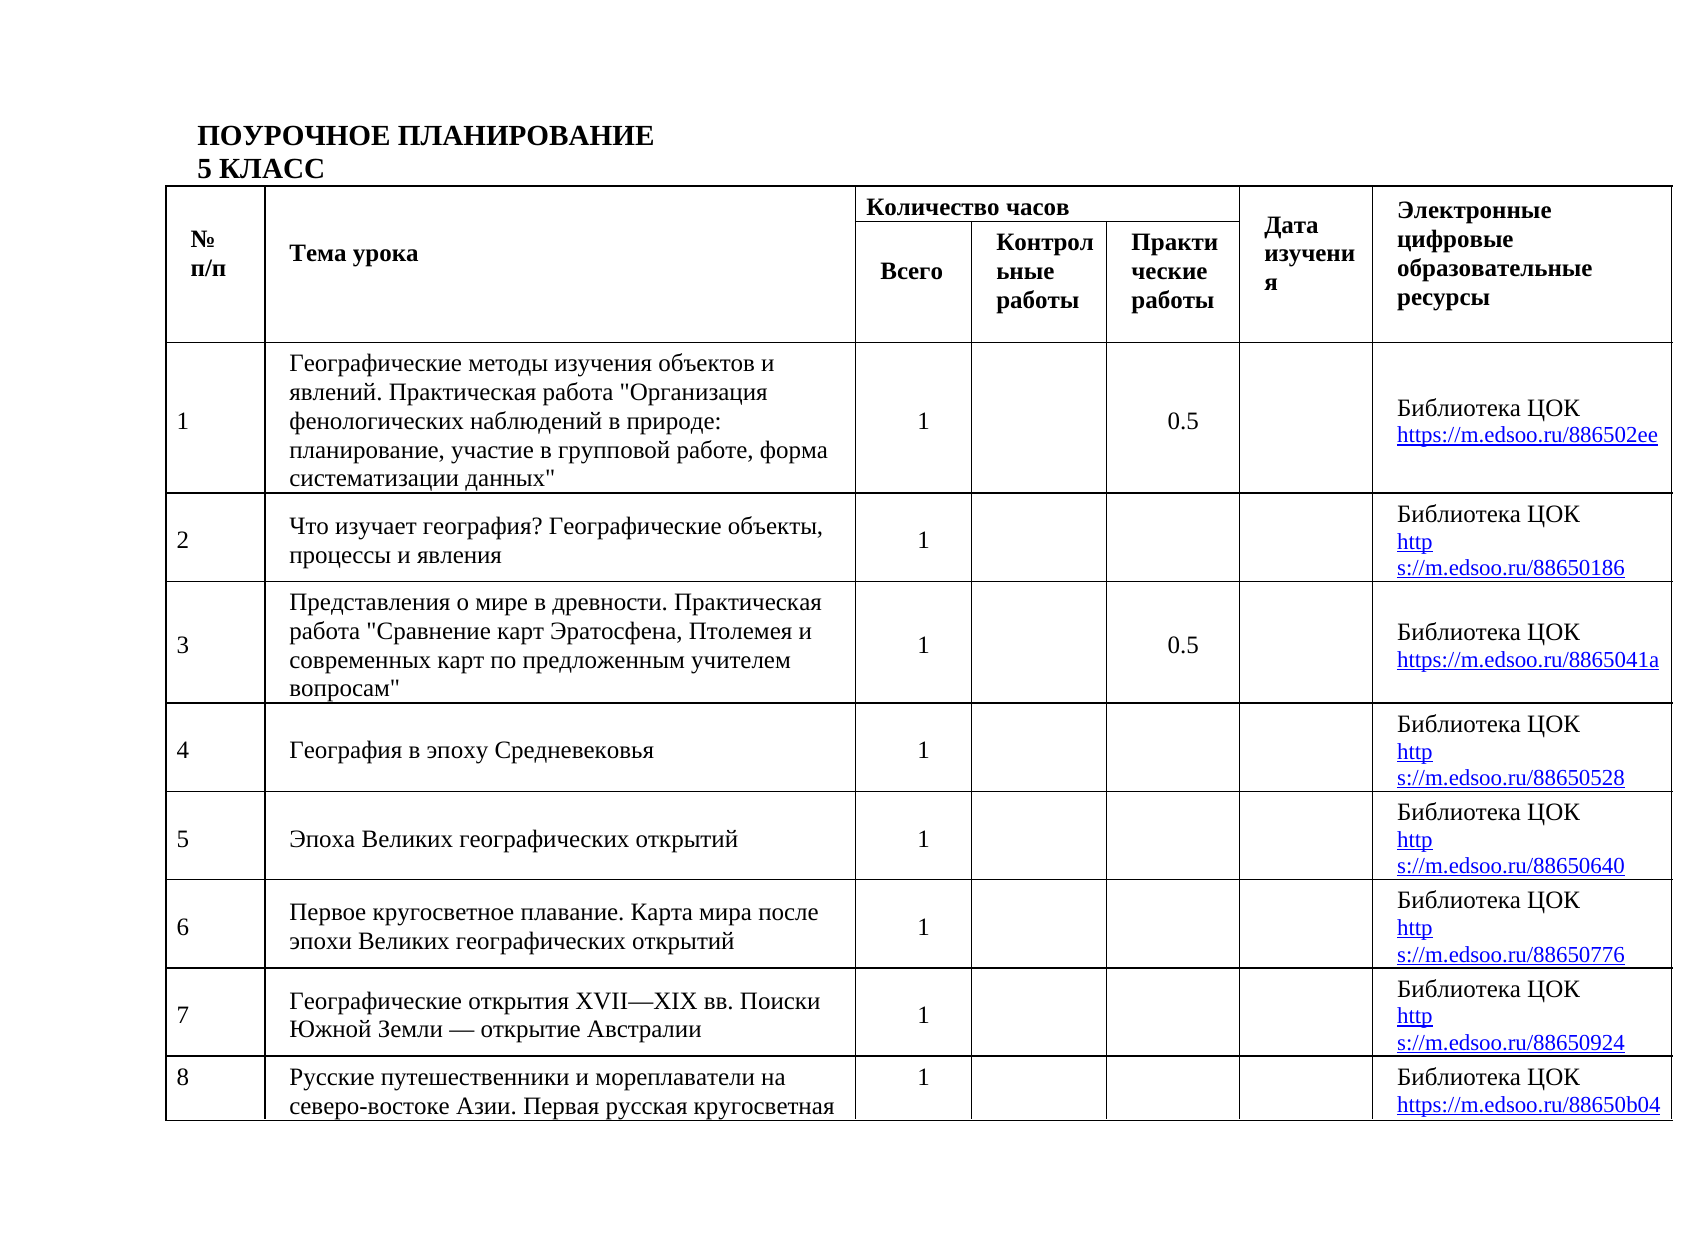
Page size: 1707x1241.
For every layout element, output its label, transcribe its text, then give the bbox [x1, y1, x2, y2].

table_cell [972, 1057, 1106, 1119]
table_cell [1240, 582, 1372, 702]
table_header Электронные цифровые образовательные ресурсы [1373, 187, 1671, 342]
table_cell Представления о мире в древности. Практическая работа "Сравнение карт Эратосфена, Птолемея и современных карт по предложенным учителем вопросам" [266, 582, 855, 702]
table_cell 1 [856, 792, 971, 879]
table_cell [1240, 969, 1372, 1055]
table_cell 4 [167, 704, 264, 791]
table_cell [1107, 880, 1239, 967]
table_cell Первое кругосветное плавание. Карта мира после эпохи Великих географических открытий [266, 880, 855, 967]
table_cell 1 [856, 880, 971, 967]
table_cell Библиотека ЦОК https://m.edsoo.ru/88650528 [1373, 704, 1671, 791]
table_header Количество часов [856, 187, 1239, 221]
table_cell [972, 969, 1106, 1055]
table_cell Эпоха Великих географических открытий [266, 792, 855, 879]
table_cell [1240, 880, 1372, 967]
table_cell [972, 494, 1106, 581]
table_cell [972, 582, 1106, 702]
table_cell Библиотека ЦОК https://m.edsoo.ru/88650776 [1373, 880, 1671, 967]
table_cell Библиотека ЦОК https://m.edsoo.ru/88650186 [1373, 494, 1671, 581]
table_header № п/п [167, 187, 264, 342]
table_cell Что изучает география? Географические объекты, процессы и явления [266, 494, 855, 581]
table_header Тема урока [266, 187, 855, 342]
table_cell Библиотека ЦОК https://m.edsoo.ru/88650640 [1373, 792, 1671, 879]
table_cell 0.5 [1107, 582, 1239, 702]
table_cell [1240, 494, 1372, 581]
table_cell [1240, 704, 1372, 791]
table_cell Библиотека ЦОК https://m.edsoo.ru/8865041a [1373, 582, 1671, 702]
text ПОУРОЧНОЕ ПЛАНИРОВАНИЕ [190, 118, 1618, 152]
table_cell 1 [167, 343, 264, 492]
table_cell [1240, 343, 1372, 492]
table_cell 7 [167, 969, 264, 1055]
table_cell 2 [167, 494, 264, 581]
table_cell 1 [856, 969, 971, 1055]
table_cell [972, 343, 1106, 492]
table_cell [972, 704, 1106, 791]
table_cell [266, 1057, 855, 1119]
table_cell Практические работы [1107, 222, 1239, 342]
table_cell 3 [167, 582, 264, 702]
table_cell [972, 792, 1106, 879]
table_cell Географические методы изучения объектов и явлений. Практическая работа "Организация фенологических наблюдений в природе: планирование, участие в групповой работе, форма систематизации данных" [266, 343, 855, 492]
table_cell География в эпоху Средневековья [266, 704, 855, 791]
table_cell Контрольные работы [972, 222, 1106, 342]
table_cell [1107, 969, 1239, 1055]
table_cell 1 [856, 582, 971, 702]
table_cell 1 [856, 704, 971, 791]
table_header Дата изучения [1240, 187, 1372, 342]
table_cell 1 [856, 494, 971, 581]
table_cell [1240, 792, 1372, 879]
table_cell 8 [167, 1057, 264, 1119]
table_cell Библиотека ЦОК https://m.edsoo.ru/88650924 [1373, 969, 1671, 1055]
text 5 КЛАСС [190, 152, 1618, 185]
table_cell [1373, 1057, 1671, 1119]
table_cell [1107, 1057, 1239, 1119]
table_cell [1240, 1057, 1372, 1119]
table_cell Библиотека ЦОК https://m.edsoo.ru/886502ee [1373, 343, 1671, 492]
table_cell 1 [856, 343, 971, 492]
table_cell 6 [167, 880, 264, 967]
table_cell [972, 880, 1106, 967]
table_cell 5 [167, 792, 264, 879]
table_cell Всего [856, 222, 971, 342]
table_cell Географические открытия XVII—XIX вв. Поиски Южной Земли — открытие Австралии [266, 969, 855, 1055]
table_cell 0.5 [1107, 343, 1239, 492]
table_cell [1107, 704, 1239, 791]
table_cell 1 [856, 1057, 971, 1119]
table_cell [1107, 792, 1239, 879]
table_cell [1107, 494, 1239, 581]
